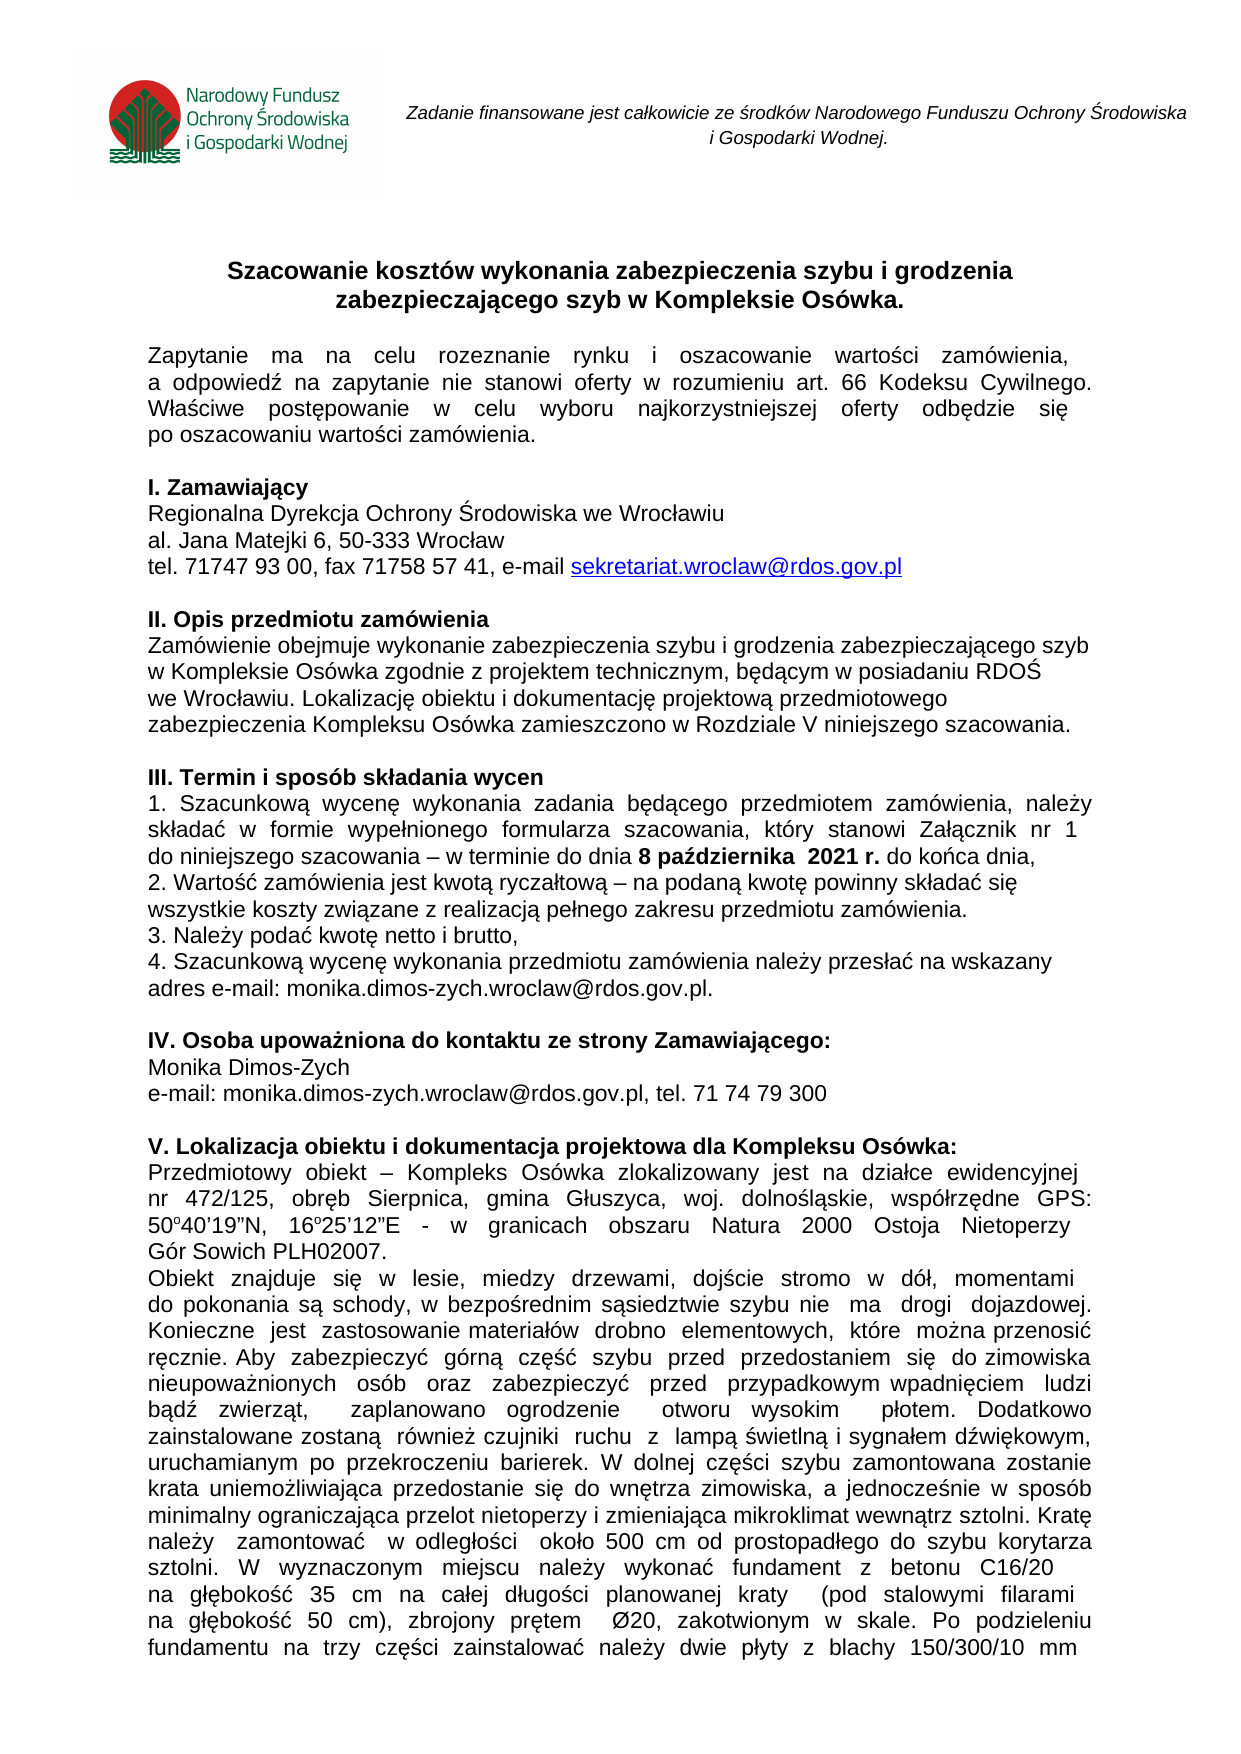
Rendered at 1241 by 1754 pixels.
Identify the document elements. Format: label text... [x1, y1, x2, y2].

text I. Zamawiający Regionalna Dyrekcja Ochrony Środowiska we Wrocławiu [148, 447, 1093, 527]
text 2. Wartość zamówienia jest kwotą ryczałtową – na podaną kwotę powinny składać się wszystkie koszty związane z realizacją pełnego zakresu przedmiotu zamówienia. 3. Należy podać kwotę netto i brutto, 4. Szacunkową wycenę wykonania przedmiotu zamówienia należy przesłać na wskazany adres e-mail: monika.dimos-zych.wroclaw@rdos.gov.pl. IV. Osoba upoważniona do kontaktu ze strony Zamawiającego: Monika Dimos-Zych e-mail: monika.dimos-zych.wroclaw@rdos.gov.pl, tel. 71 74 79 300 [148, 869, 1093, 1106]
text Przedmiotowy obiekt – Kompleks Osówka zlokalizowany jest na działce ewidencyjnej nr 472/125, obręb Sierpnica, gmina Głuszyca, woj. dolnośląskie, współrzędne GPS: 50o40’19”N, 16o25’12”E - w granicach obszaru Natura 2000 Ostoja Nietoperzy Gór Sowich PLH02007. [148, 1159, 1093, 1264]
text tel. 71747 93 00, fax 71758 57 41, e-mail sekretariat.wroclaw@rdos.gov.pl [148, 553, 1093, 579]
text 1. Szacunkową wycenę wykonania zadania będącego przedmiotem zamówienia, należy składać w formie wypełnionego formularza szacowania, który stanowi Załącznik nr 1 do niniejszego szacowania – w terminie do dnia 8 października 2021 r. do końca dnia, [148, 790, 1093, 869]
picture [73, 44, 385, 199]
text al. Jana Matejki 6, 50-333 Wrocław [148, 527, 1093, 553]
text Zapytanie ma na celu rozeznanie rynku i oszacowanie wartości zamówienia, a odpowiedź na zapytanie nie stanowi oferty w rozumieniu art. 66 Kodeksu Cywilnego. Właściwe postępowanie w celu wyboru najkorzystniejszej oferty odbędzie się po oszacowaniu wartości zamówienia. [148, 342, 1093, 447]
text II. Opis przedmiotu zamówienia Zamówienie obejmuje wykonanie zabezpieczenia szybu i grodzenia zabezpieczającego szyb w Kompleksie Osówka zgodnie z projektem technicznym, będącym w posiadaniu RDOŚ we Wrocławiu. Lokalizację obiektu i dokumentację projektową przedmiotowego zabezpieczenia Kompleksu Osówka zamieszczono w Rozdziale V niniejszego szacowania. [148, 579, 1093, 737]
text Szacowanie kosztów wykonania zabezpieczenia szybu i grodzenia zabezpieczającego szyb w Kompleksie Osówka. [148, 256, 1093, 313]
text V. Lokalizacja obiektu i dokumentacja projektowa dla Kompleksu Osówka: [148, 1106, 1093, 1159]
text III. Termin i sposób składania wycen [148, 764, 1093, 790]
